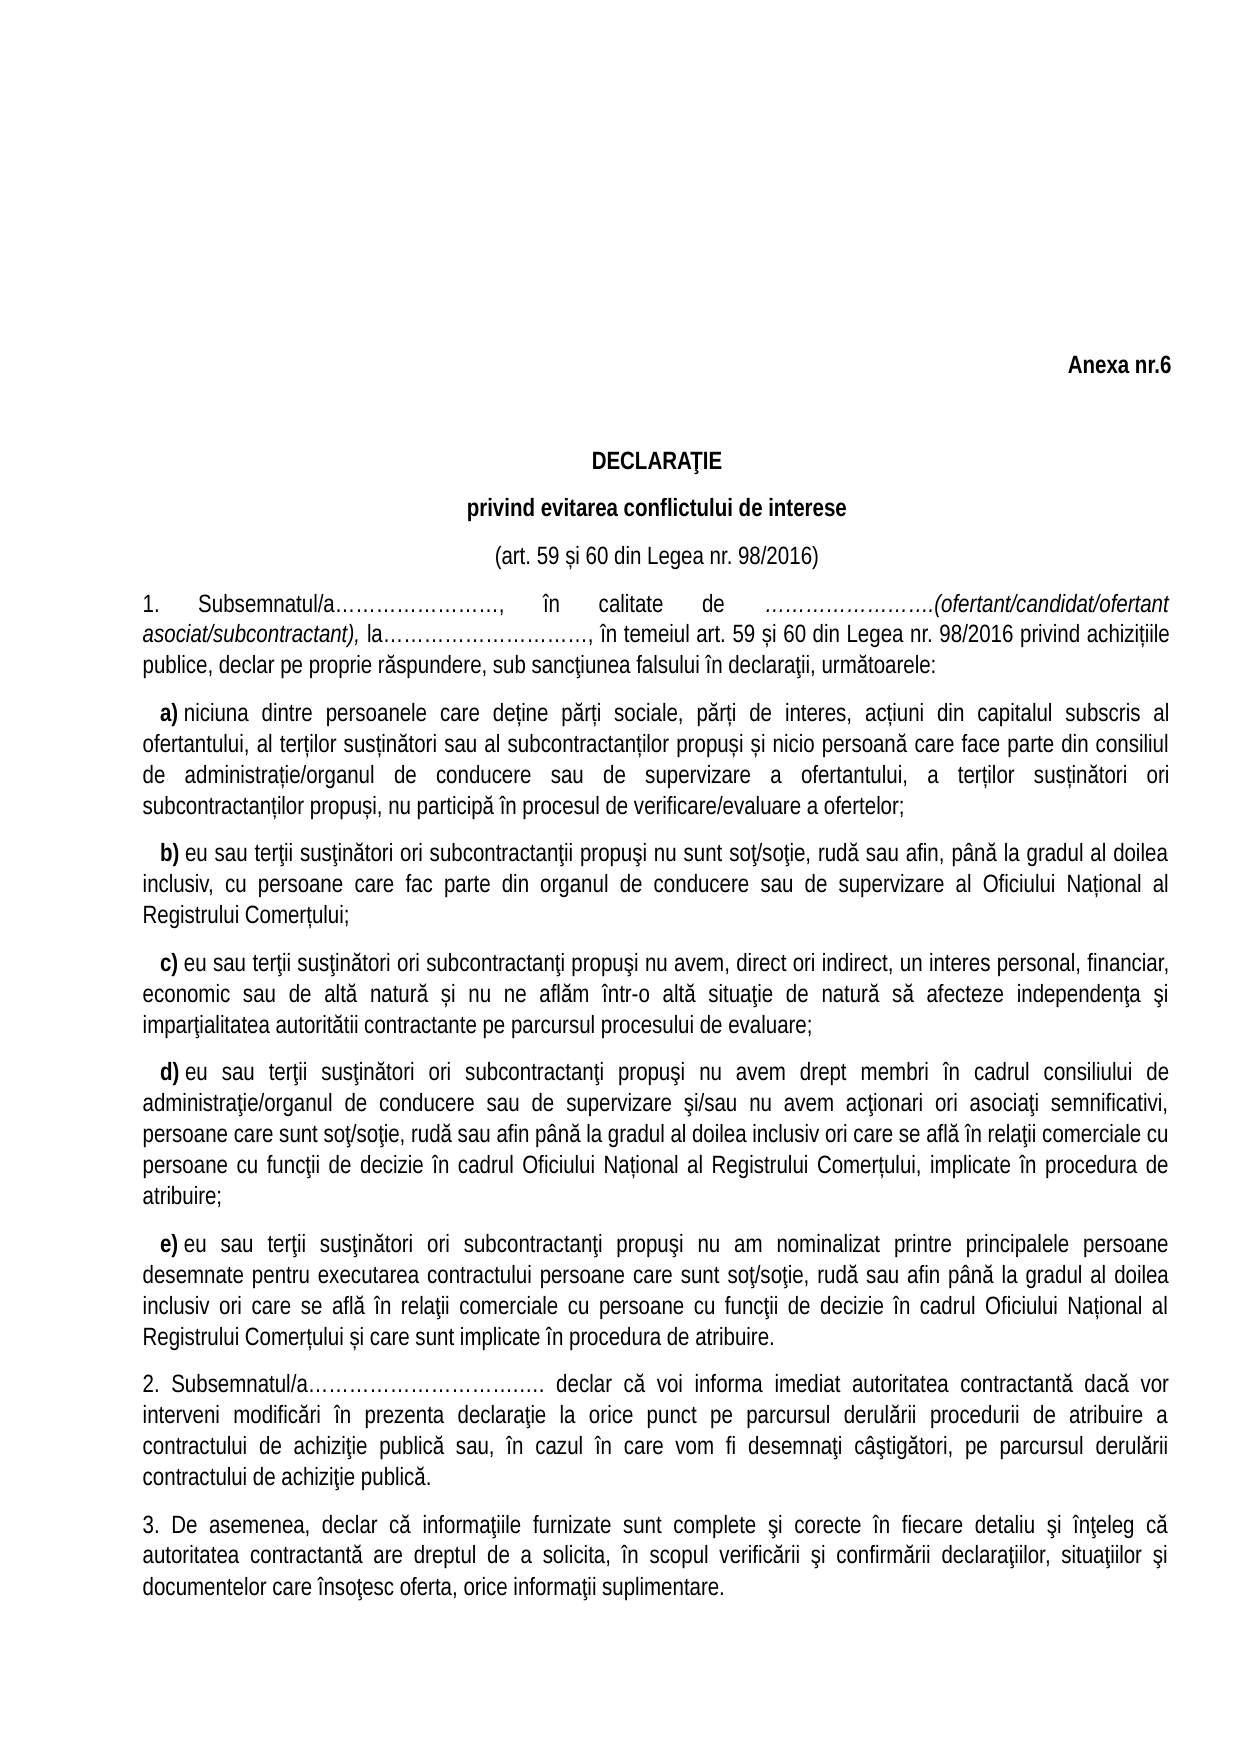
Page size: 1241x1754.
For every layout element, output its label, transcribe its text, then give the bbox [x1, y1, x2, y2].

text d) eu sau terţii susţinători ori subcontractanţi propuşi nu avem drept membri în cadrul consiliului de administraţie/organul de conducere sau de supervizare şi/sau nu avem acţionari ori asociaţi semnificativi, persoane care sunt soţ/soţie, rudă sau afin până la gradul al doilea inclusiv ori care se află în relaţii comerciale cu persoane cu funcţii de decizie în cadrul Oficiului Național al Registrului Comerțului, implicate în procedura de atribuire; [142, 1057, 1171, 1210]
text 2. Subsemnatul/a………………………….…. declar că voi informa imediat autoritatea contractantă dacă vor interveni modificări în prezenta declaraţie la orice punct pe parcursul derulării procedurii de atribuire a contractului de achiziţie publică sau, în cazul în care vom fi desemnaţi câştigători, pe parcursul derulării contractului de achiziţie publică. [142, 1369, 1171, 1491]
text 3. De asemenea, declar că informaţiile furnizate sunt complete şi corecte în fiecare detaliu şi înţeleg că autoritatea contractantă are dreptul de a solicita, în scopul verificării şi confirmării declaraţiilor, situaţiilor şi documentelor care însoţesc oferta, orice informaţii suplimentare. [142, 1509, 1171, 1600]
text privind evitarea conflictului de interese [142, 493, 1171, 522]
text c) eu sau terţii susţinători ori subcontractanţi propuşi nu avem, direct ori indirect, un interes personal, financiar, economic sau de altă natură și nu ne aflăm într-o altă situaţie de natură să afecteze independenţa şi imparţialitatea autoritătii contractante pe parcursul procesului de evaluare; [142, 948, 1171, 1038]
text a) niciuna dintre persoanele care deține părți sociale, părți de interes, acțiuni din capitalul subscris al ofertantului, al terților susținători sau al subcontractanților propuși și nicio persoană care face parte din consiliul de administrație/organul de conducere sau de supervizare a ofertantului, a terților susținători ori subcontractanților propuși, nu participă în procesul de verificare/evaluare a ofertelor; [142, 698, 1171, 819]
text b) eu sau terţii susţinători ori subcontractanţii propuşi nu sunt soţ/soţie, rudă sau afin, până la gradul al doilea inclusiv, cu persoane care fac parte din organul de conducere sau de supervizare al Oficiului Național al Registrului Comerțului; [142, 838, 1171, 929]
text Anexa nr.6 [142, 351, 1171, 379]
text 1. Subsemnatul/a……………………, în calitate de …………………….(ofertant/candidat/ofertant asociat/subcontractant), la…………………………, în temeiul art. 59 și 60 din Legea nr. 98/2016 privind achizițiile publice, declar pe proprie răspundere, sub sancţiunea falsului în declaraţii, următoarele: [142, 588, 1171, 679]
text e) eu sau terţii susţinători ori subcontractanţi propuşi nu am nominalizat printre principalele persoane desemnate pentru executarea contractului persoane care sunt soţ/soţie, rudă sau afin până la gradul al doilea inclusiv ori care se află în relaţii comerciale cu persoane cu funcţii de decizie în cadrul Oficiului Național al Registrului Comerțului și care sunt implicate în procedura de atribuire. [142, 1229, 1171, 1350]
text (art. 59 și 60 din Legea nr. 98/2016) [142, 541, 1171, 569]
text DECLARAŢIE [142, 446, 1171, 474]
